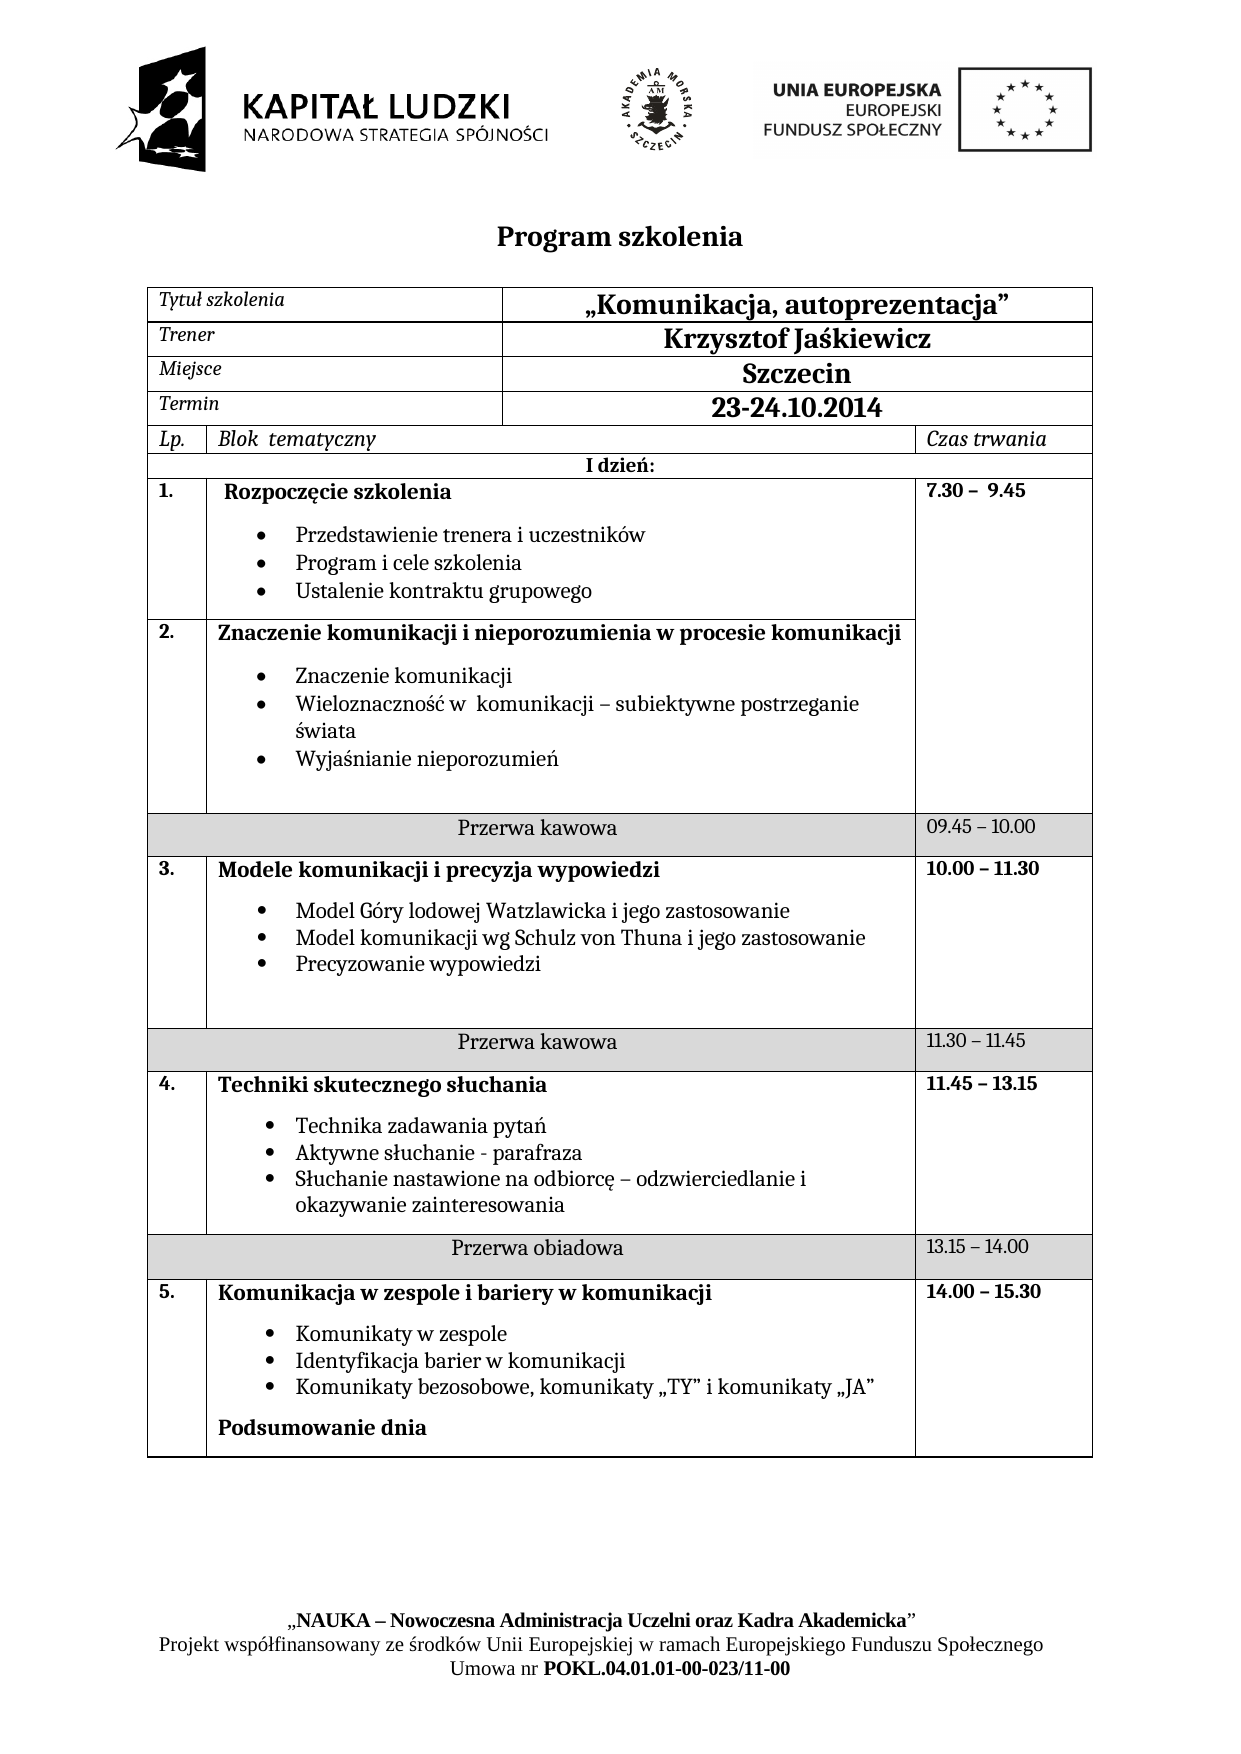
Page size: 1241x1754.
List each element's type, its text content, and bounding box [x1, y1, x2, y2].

table_cell Blok tematyczny [207, 426, 915, 453]
table_cell Rozpoczęcie szkolenia Przedstawienie trenera i uczestników Program i cele szkolenia Ustalenie kontraktu grupowego [207, 479, 915, 619]
table_cell 1. [148, 479, 206, 619]
table_cell Przerwa kawowa [148, 1029, 915, 1071]
table_cell 09.45 – 10.00 [916, 814, 1092, 856]
table_cell I dzień: [148, 454, 1092, 478]
table_cell Szczecin [503, 357, 1092, 391]
table_cell 10.00 – 11.30 [916, 857, 1092, 1028]
table_cell 23-24.10.2014 [503, 392, 1092, 425]
table_cell 7.30 – 9.45 [916, 479, 1092, 813]
table_cell 14.00 – 15.30 [916, 1280, 1092, 1456]
table_cell Termin [148, 392, 502, 425]
picture [107, 38, 556, 179]
table_cell 2. [148, 620, 206, 813]
picture [753, 61, 1097, 159]
table_cell Trener [148, 323, 502, 356]
table_cell Przerwa obiadowa [148, 1235, 915, 1279]
table_cell 5. [148, 1280, 206, 1456]
table_cell Miejsce [148, 357, 502, 391]
table_cell Modele komunikacji i precyzja wypowiedzi Model Góry lodowej Watzlawicka i jego zastosowanie Model komunikacji wg Schulz von Thuna i jego zastosowanie Precyzowanie wypowiedzi [207, 857, 915, 1028]
table_cell Krzysztof Jaśkiewicz [503, 323, 1092, 356]
table_cell 11.30 – 11.45 [916, 1029, 1092, 1071]
text Program szkolenia [148, 220, 1093, 253]
table_header „Komunikacja, autoprezentacja” [503, 288, 1092, 321]
table_cell Czas trwania [916, 426, 1092, 453]
table_cell 3. [148, 857, 206, 1028]
table_cell Znaczenie komunikacji i nieporozumienia w procesie komunikacji Znaczenie komunikacji Wieloznaczność w komunikacji – subiektywne postrzeganie świata Wyjaśnianie nieporozumień [207, 620, 915, 813]
table_cell 13.15 – 14.00 [916, 1235, 1092, 1279]
table_cell 11.45 – 13.15 [916, 1072, 1092, 1233]
table_cell Lp. [148, 426, 206, 453]
table_cell Techniki skutecznego słuchania Technika zadawania pytań Aktywne słuchanie - parafraza Słuchanie nastawione na odbiorcę – odzwierciedlanie i okazywanie zainteresowania [207, 1072, 915, 1233]
table_cell Przerwa kawowa [148, 814, 915, 856]
table_cell 4. [148, 1072, 206, 1233]
table_header Tytuł szkolenia [148, 288, 502, 321]
table_cell Komunikacja w zespole i bariery w komunikacji Komunikaty w zespole Identyfikacja barier w komunikacji Komunikaty bezosobowe, komunikaty „TY” i komunikaty „JA” Podsumowanie dnia [207, 1280, 915, 1456]
